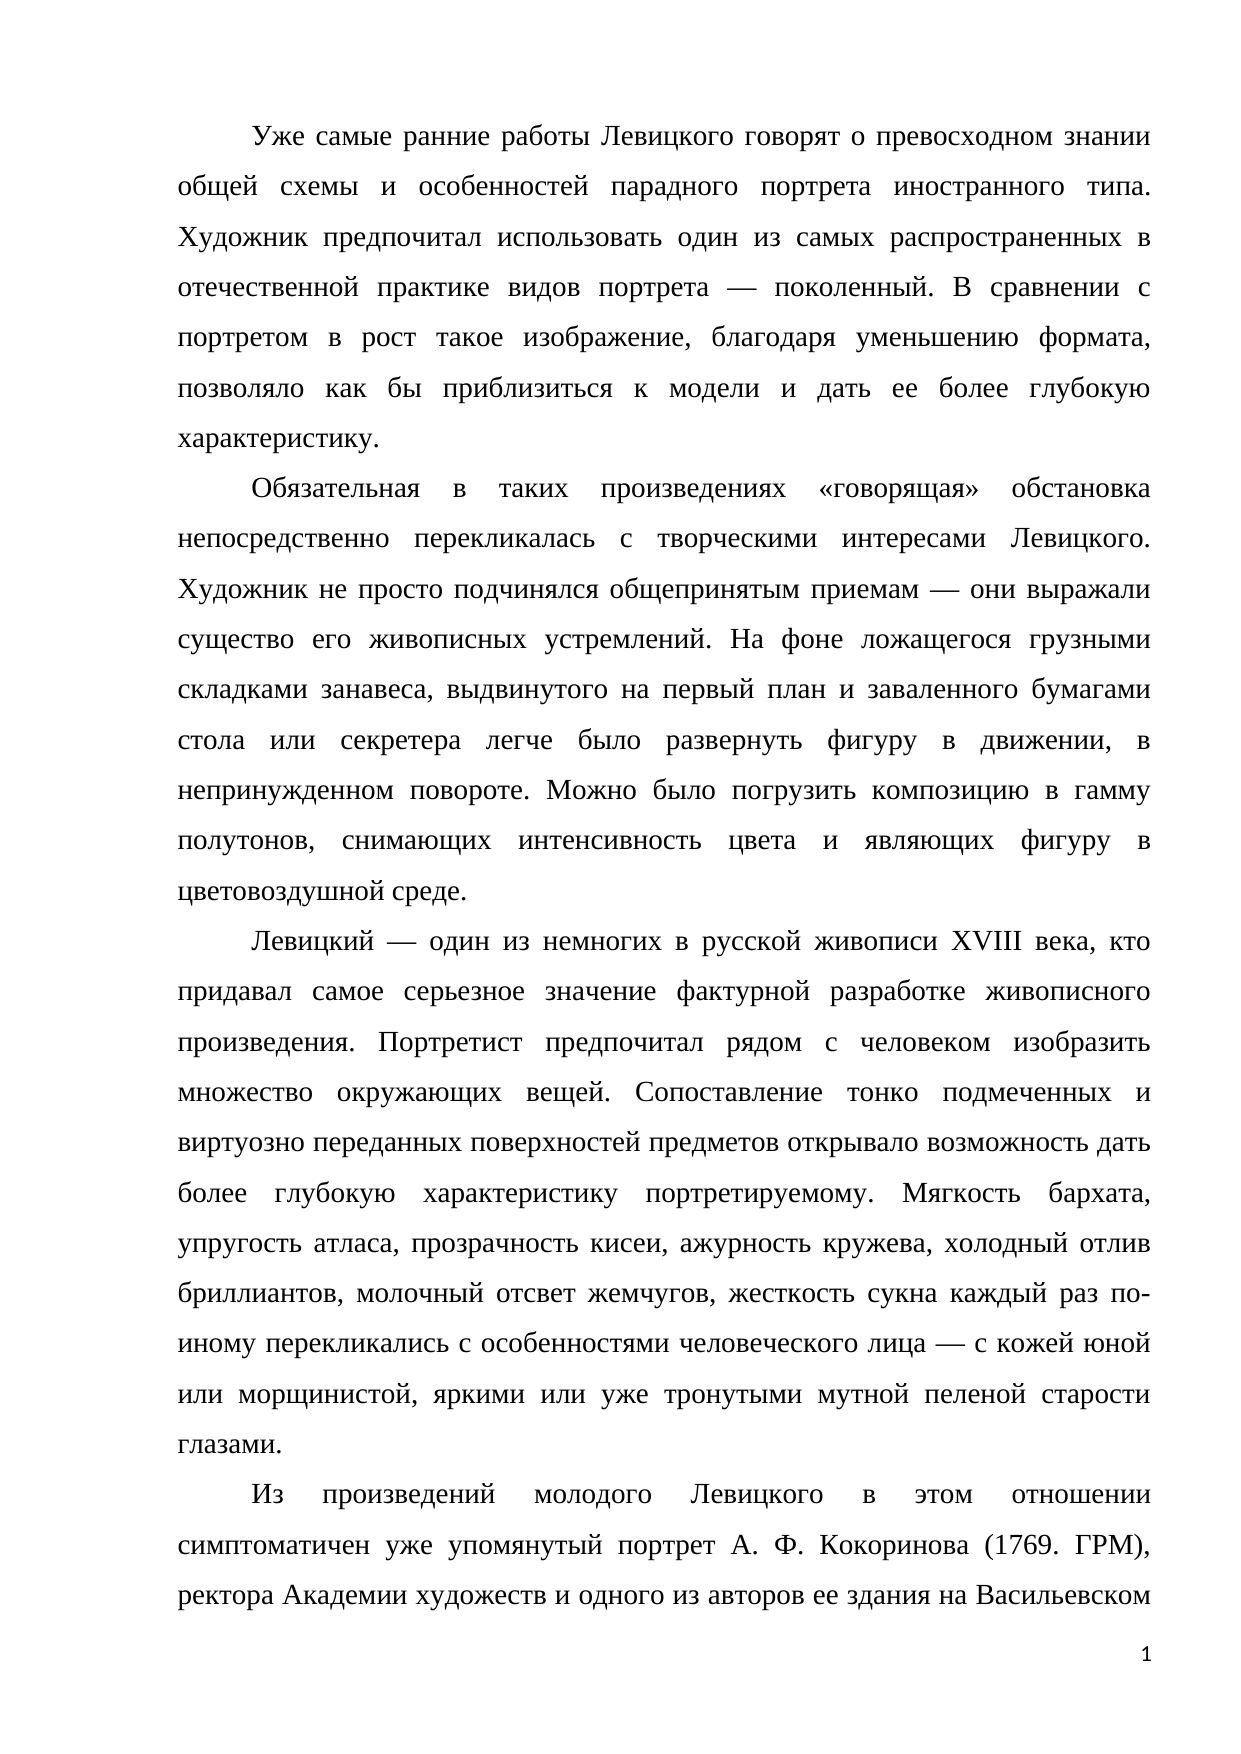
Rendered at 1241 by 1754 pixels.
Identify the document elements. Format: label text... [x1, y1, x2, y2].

text Левицкий — один из немногих в русской живописи XVIII века, кто придавал самое серьезное значение фактурной разработке живописного произведения. Портретист предпочитал рядом с человеком изобразить множество окружающих вещей. Сопоставление тонко подмеченных и виртуозно переданных поверхностей предметов открывало возможность дать более глубокую характеристику портретируемому. Мягкость бархата, упругость атласа, прозрачность кисеи, ажурность кружева, холодный отлив бриллиантов, молочный отсвет жемчугов, жесткость сукна каждый раз по-иному перекликались с особенностями человеческого лица — с кожей юной или морщинистой, яркими или уже тронутыми мутной пеленой старости глазами. [177, 923, 1152, 1460]
text Уже самые ранние работы Левицкого говорят о превосходном знании общей схемы и особенностей парадного портрета иностранного типа. Художник предпочитал использовать один из самых распространенных в отечественной практике видов портрета — поколенный. В сравнении с портретом в рост такое изображение, благодаря уменьшению формата, позволяло как бы приблизиться к модели и дать ее более глубокую характеристику. [177, 118, 1152, 453]
text Обязательная в таких произведениях «говорящая» обстановка непосредственно перекликалась с творческими интересами Левицкого. Художник не просто подчинялся общепринятым приемам — они выражали существо его живописных устремлений. На фоне ложащегося грузными складками занавеса, выдвинутого на первый план и заваленного бумагами стола или секретера легче было развернуть фигуру в движении, в непринужденном повороте. Можно было погрузить композицию в гамму полутонов, снимающих интенсивность цвета и являющих фигуру в цветовоздушной среде. [177, 470, 1152, 906]
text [177, 1477, 1152, 1611]
